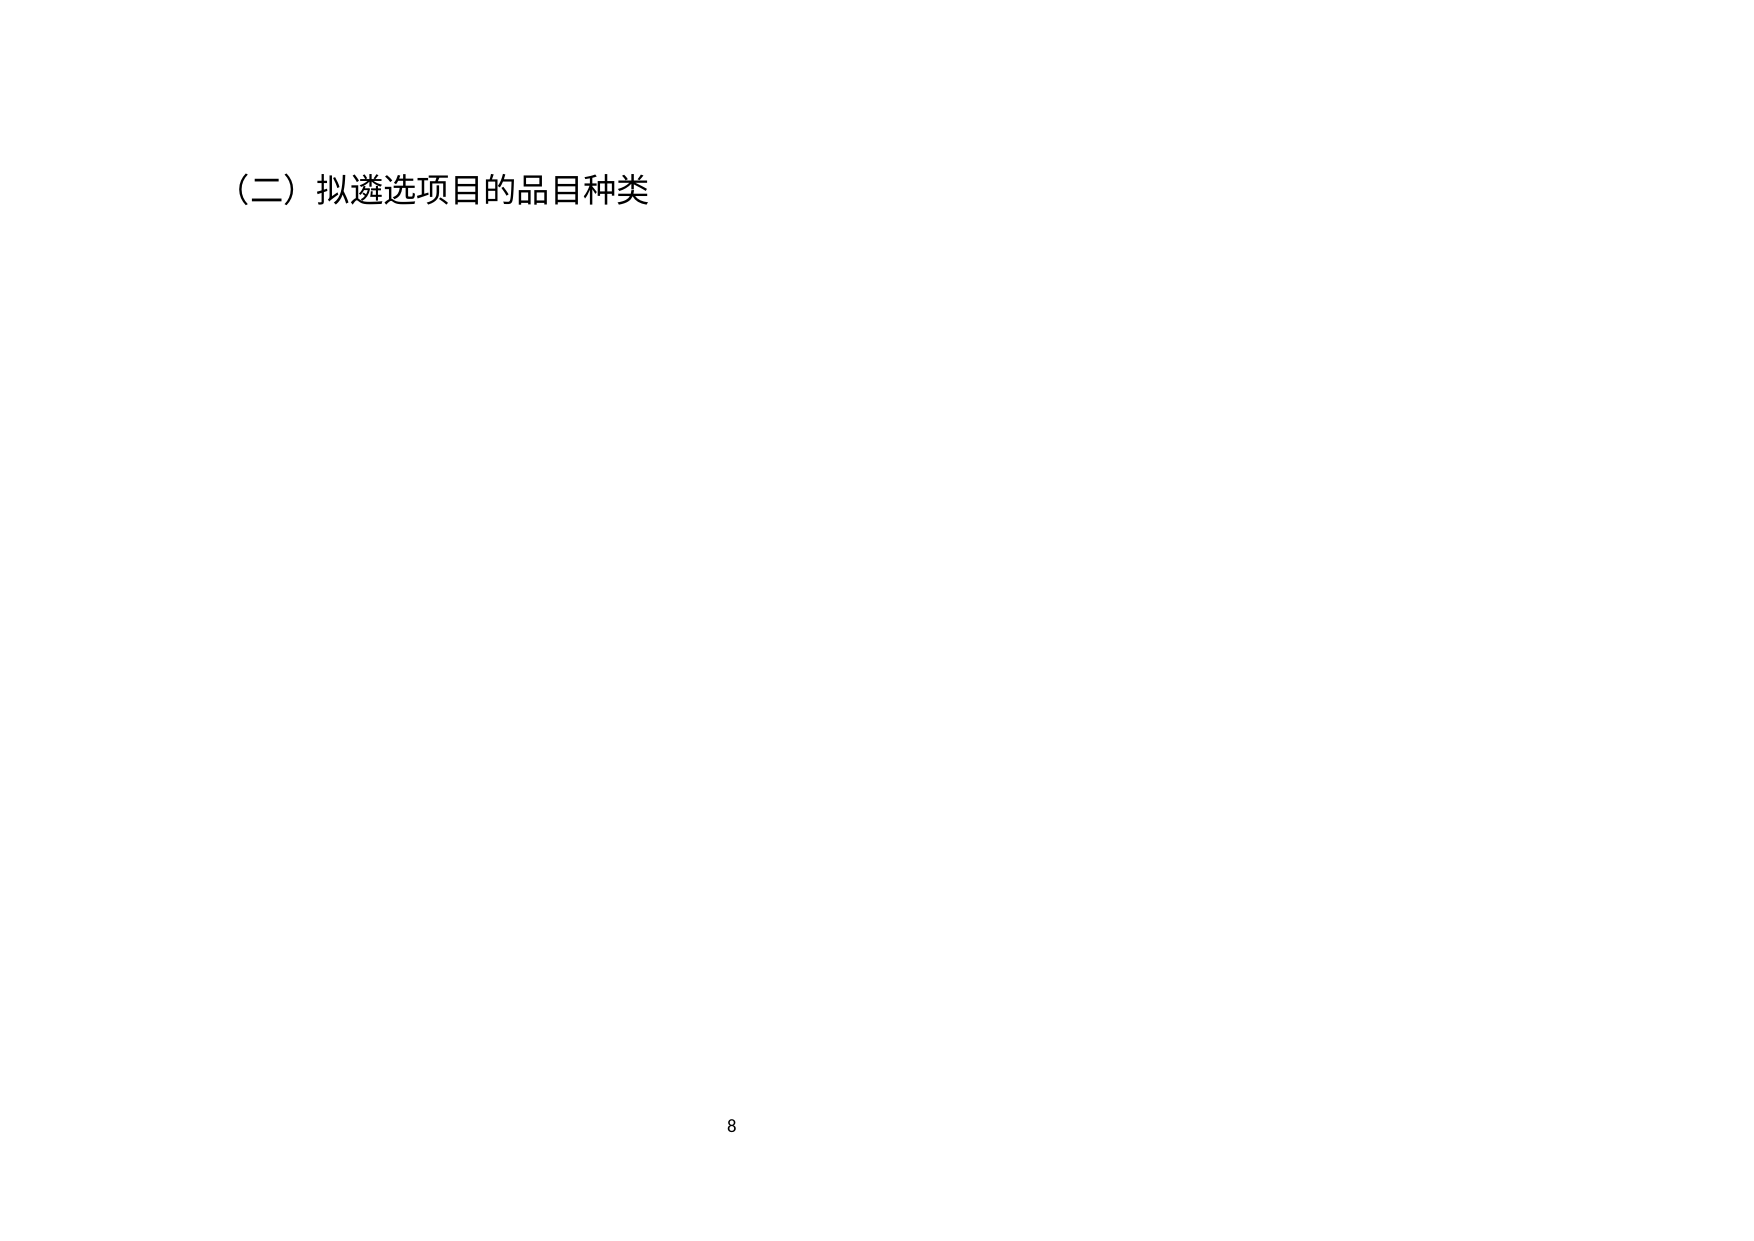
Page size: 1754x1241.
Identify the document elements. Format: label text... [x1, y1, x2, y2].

text （二）拟遴选项目的品目种类 [150, 155, 1604, 221]
